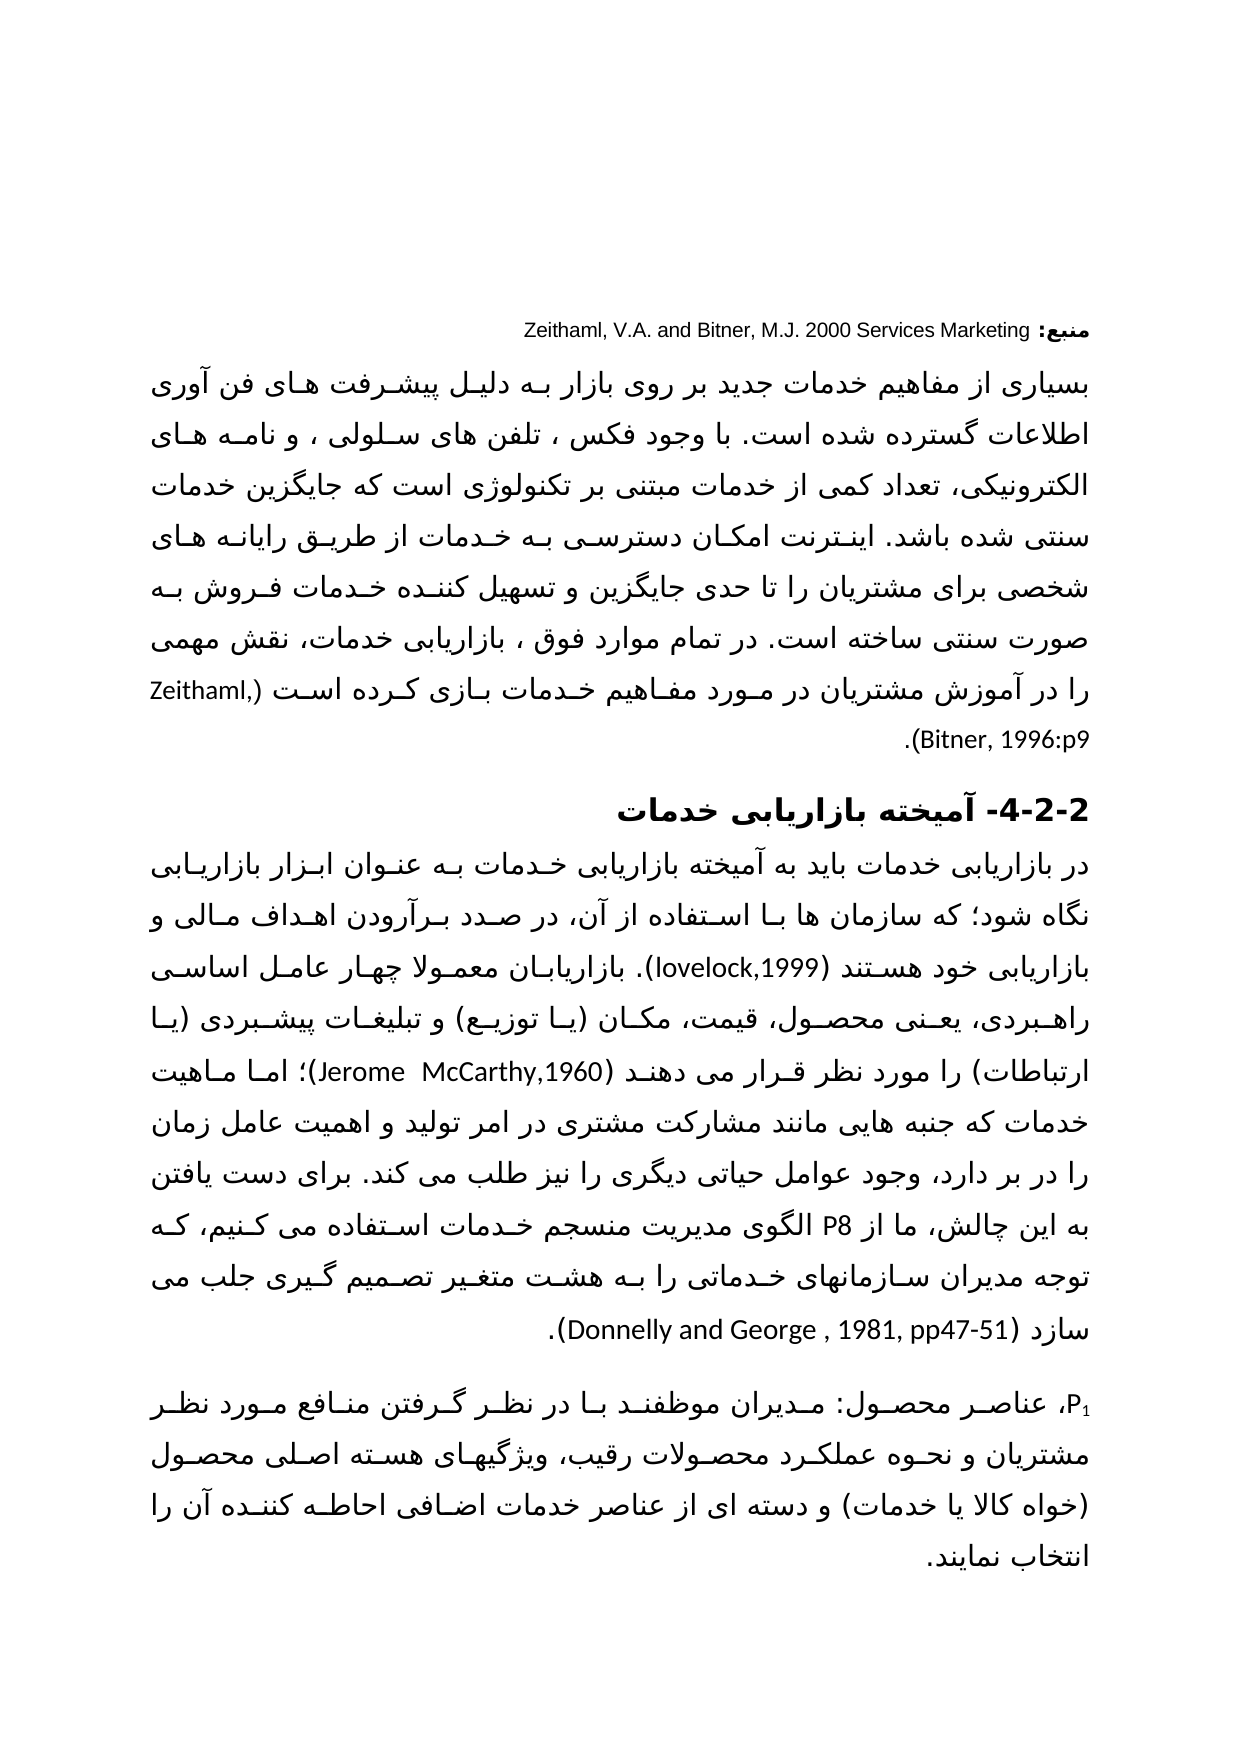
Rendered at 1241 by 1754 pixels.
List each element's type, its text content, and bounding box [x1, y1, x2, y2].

text در بازاریابی خدمات باید به آمیخته بازاریابی خدمات به عنوان ابزار بازاریابی نگاه شود؛ که سازمان ها با استفاده از آن، در صدد برآرودن اهداف مالی و بازاریابی خود هستند (lovelock,1999). بازاریابان معمولا چهار عامل اساسی راهبردی، یعنی محصول، قیمت، مکان (یا توزیع) و تبلیغات پیشبردی (یا ارتباطات) را مورد نظر قرار می دهند (Jerome McCarthy,1960)؛ اما ماهیت خدمات که جنبه هایی مانند مشارکت مشتری در امر تولید و اهمیت عامل زمان را در بر دارد، وجود عوامل حیاتی دیگری را نیز طلب می کند. برای دست یافتن به این چالش، ما از P8 الگوی مدیریت منسجم خدمات استفاده می کنیم، که توجه مدیران سازمانهای خدماتی را به هشت متغیر تصمیم گیری جلب می سازد (Donnelly and George , 1981, pp47-51). [150, 847, 1090, 1346]
text P1، عناصر محصول: مدیران موظفند با در نظر گرفتن منافع مورد نظر مشتریان و نحوه عملکرد محصولات رقیب، ویژگیهای هسته اصلی محصول (خواه کالا یا خدمات) و دسته ای از عناصر خدمات اضافی احاطه کننده آن را انتخاب نمایند. [150, 1385, 1090, 1573]
text 4-2-2- آمیخته بازاریابی خدمات [150, 793, 1090, 829]
text منبع: Zeithaml, V.A. and Bitner, M.J. 2000 Services Marketing [150, 317, 1090, 342]
text بسیاری از مفاهیم خدمات جدید بر روی بازار به دلیل پیشرفت های فن آوری اطلاعات گسترده شده است. با وجود فکس ، تلفن های سلولی ، و نامه های الکترونیکی، تعداد کمی از خدمات مبتنی بر تکنولوژی است که جایگزین خدمات سنتی شده باشد. اینترنت امکان دسترسی به خدمات از طریق رایانه های شخصی برای مشتریان را تا حدی جایگزین و تسهیل کننده خدمات فروش به صورت سنتی ساخته است. در تمام موارد فوق ، بازاریابی خدمات، نقش مهمی را در آموزش مشتریان در مورد مفاهیم خدمات بازی کرده است (Zeithaml, Bitner, 1996:p9). [150, 366, 1090, 756]
